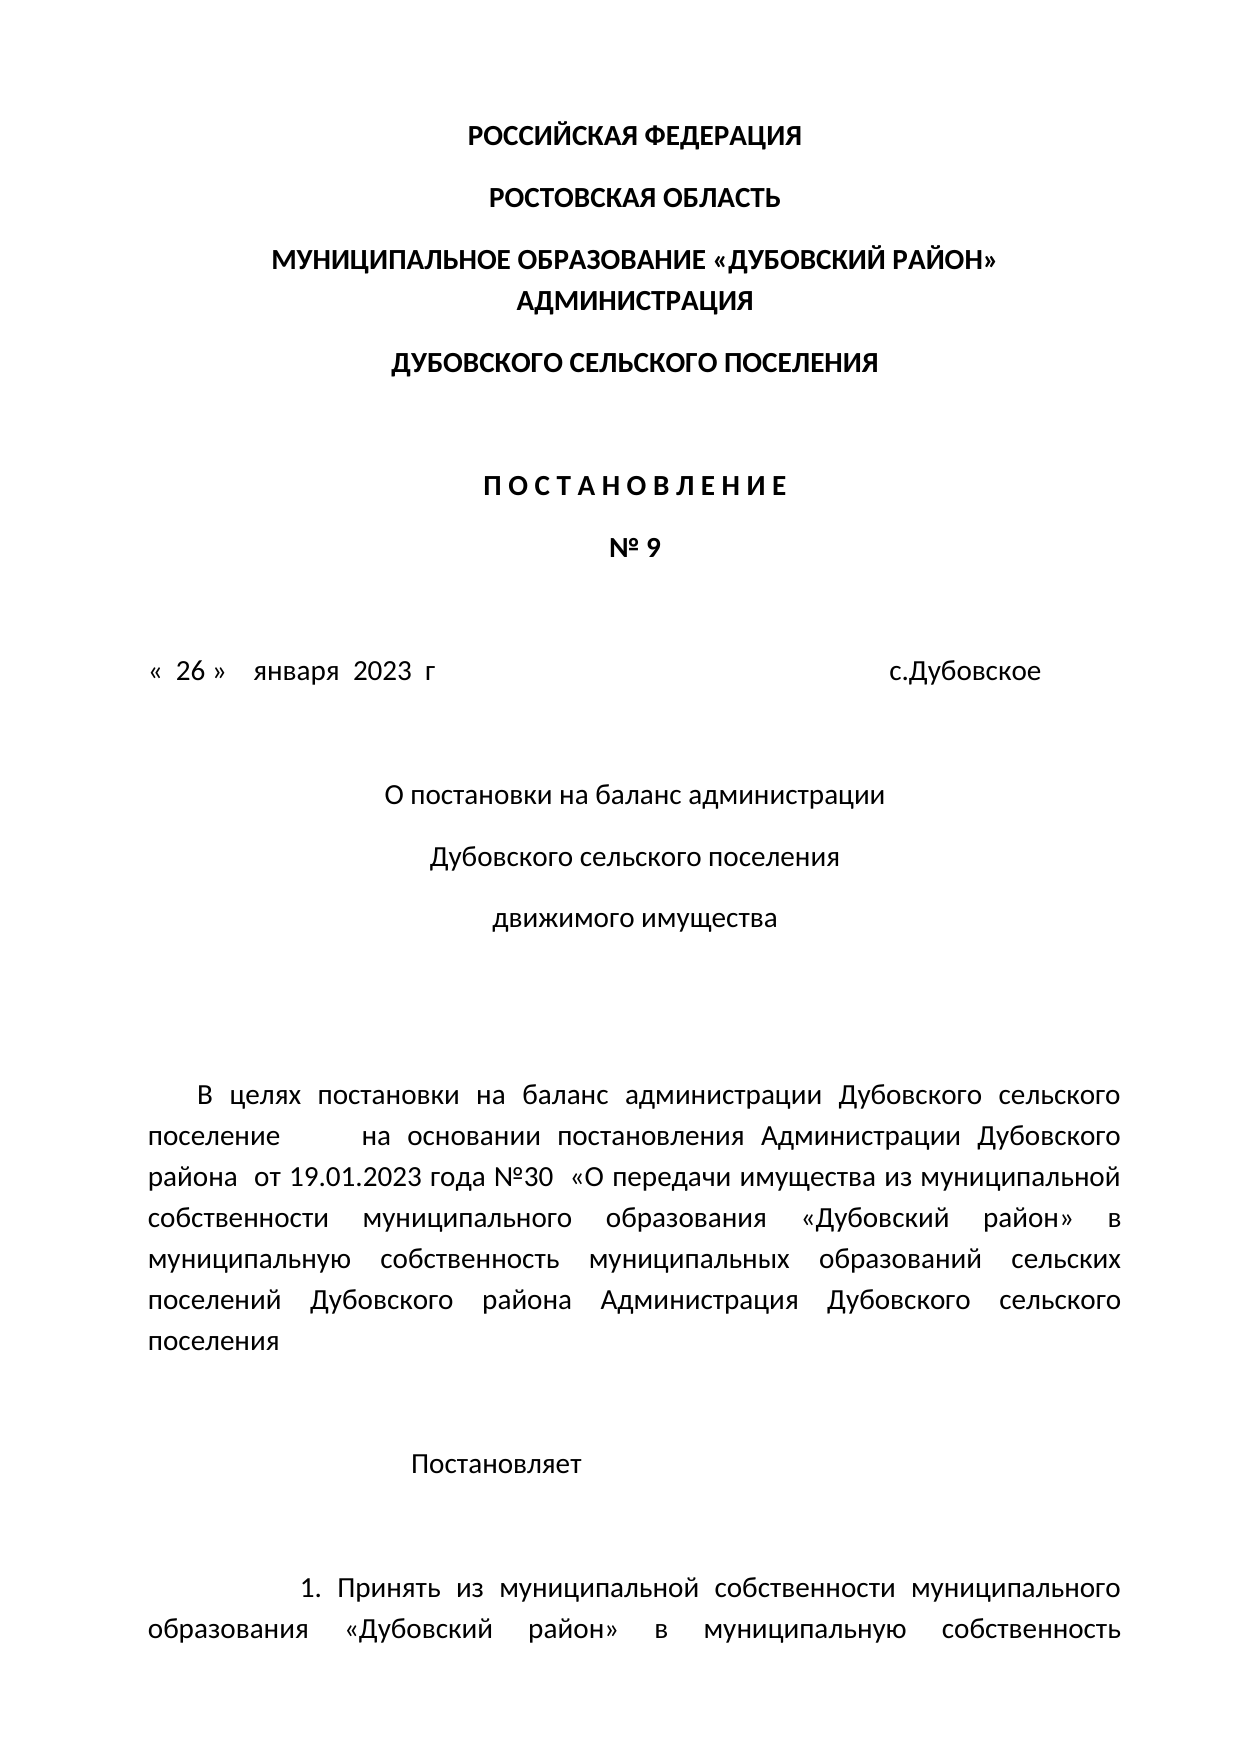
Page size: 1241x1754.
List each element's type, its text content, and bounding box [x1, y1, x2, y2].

text № 9 [148, 529, 1122, 564]
text РОСТОВСКАЯ ОБЛАСТЬ [148, 179, 1122, 215]
text РОССИЙСКАЯ ФЕДЕРАЦИЯ [148, 117, 1122, 153]
text ДУБОВСКОГО СЕЛЬСКОГО ПОСЕЛЕНИЯ [148, 344, 1122, 379]
text В целях постановки на баланс администрации Дубовского сельского поселение на основании постановления Администрации Дубовского района от 19.01.2023 года №30 «О передачи имущества из муниципальной собственности муниципального образования «Дубовский район» в муниципальную собственность муниципальных образований сельских поселений Дубовского района Администрация Дубовского сельского поселения [148, 1076, 1122, 1357]
text МУНИЦИПАЛЬНОЕ ОБРАЗОВАНИЕ «ДУБОВСКИЙ РАЙОН» АДМИНИСТРАЦИЯ [148, 241, 1122, 317]
text О постановки на баланс администрации [148, 776, 1122, 812]
text Дубовского сельского поселения [148, 838, 1122, 873]
text движимого имущества [148, 899, 1122, 935]
text « 26 » января 2023 г с.Дубовское [148, 652, 1122, 688]
text Постановляет [148, 1445, 1122, 1481]
text П О С Т А Н О В Л Е Н И Е [148, 467, 1122, 503]
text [148, 1569, 1122, 1645]
